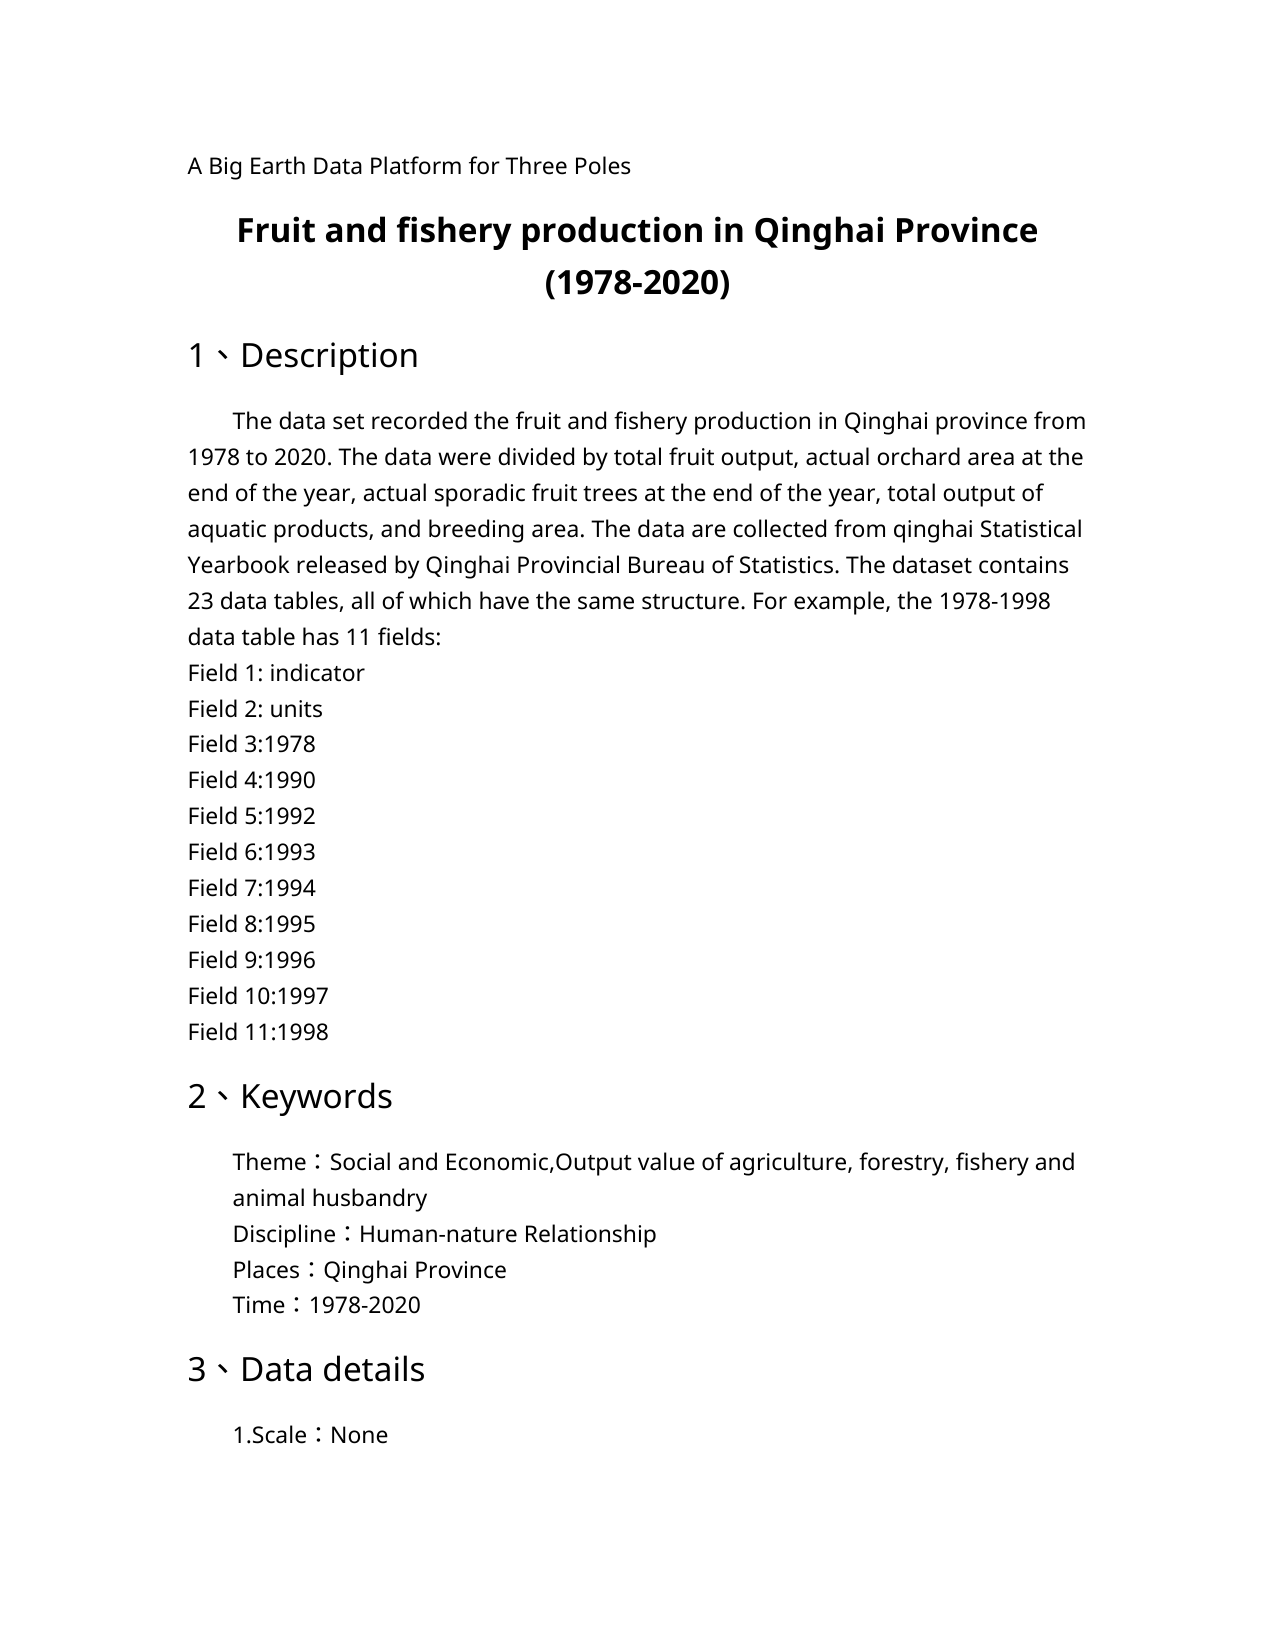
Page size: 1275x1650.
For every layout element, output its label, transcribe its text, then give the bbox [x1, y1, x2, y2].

text Theme：Social and Economic,Output value of agriculture, forestry, fishery and animal husbandry Discipline：Human-nature Relationship Places：Qinghai Province Time：1978-2020 [232, 1146, 1087, 1321]
text 2、Keywords [187, 1073, 1087, 1118]
text 3、Data details [187, 1346, 1087, 1392]
text A Big Earth Data Platform for Three Poles [187, 150, 1087, 181]
text Fruit and fishery production in Qinghai Province (1978-2020) [187, 207, 1087, 304]
text 1、Description [187, 332, 1087, 377]
text 1.Scale：None [232, 1419, 1087, 1451]
text The data set recorded the fruit and fishery production in Qinghai province from 1978 to 2020. The data were divided by total fruit output, actual orchard area at the end of the year, actual sporadic fruit trees at the end of the year, total output of aquatic products, and breeding area. The data are collected from qinghai Statistical Yearbook released by Qinghai Provincial Bureau of Statistics. The dataset contains 23 data tables, all of which have the same structure. For example, the 1978-1998 data table has 11 fields: Field 1: indicator Field 2: units Field 3:1978 Field 4:1990 Field 5:1992 Field 6:1993 Field 7:1994 Field 8:1995 Field 9:1996 Field 10:1997 Field 11:1998 [187, 405, 1087, 1047]
